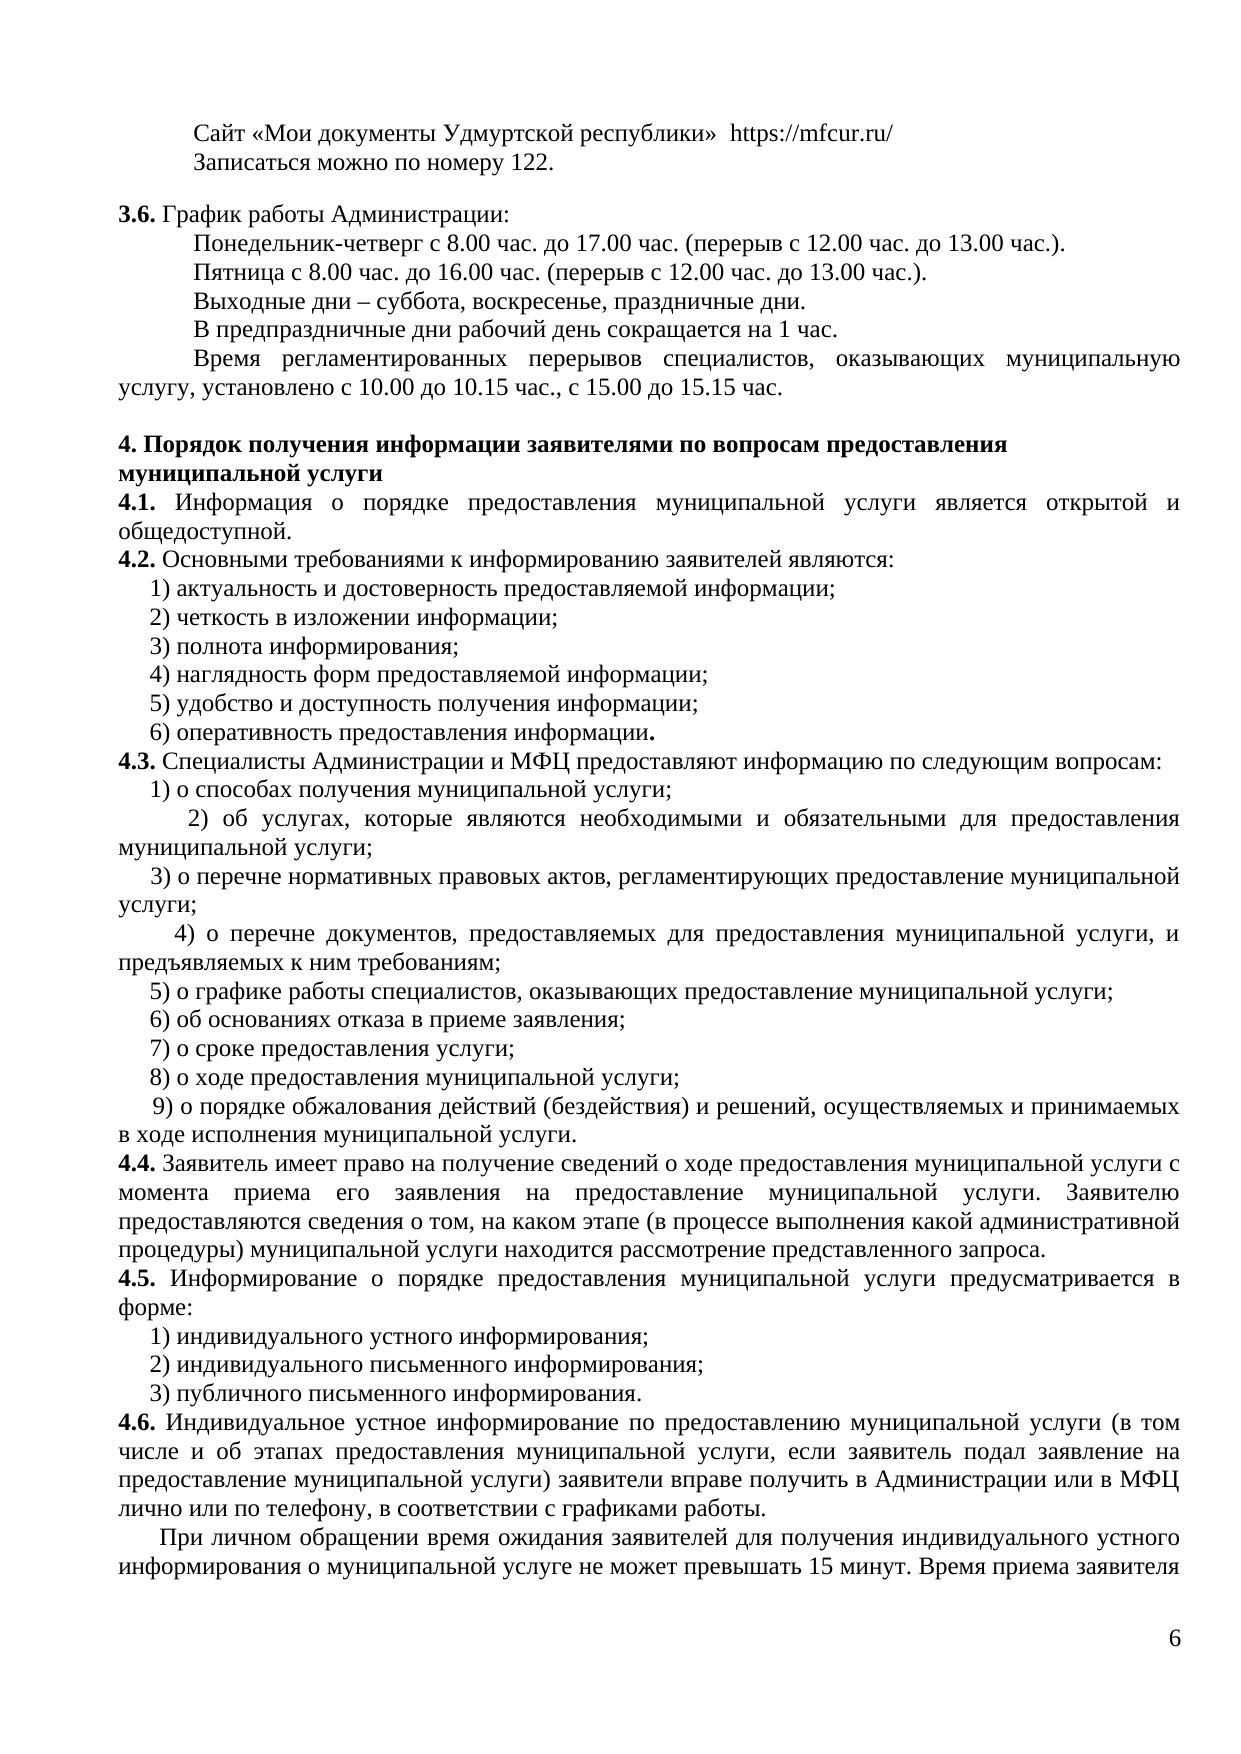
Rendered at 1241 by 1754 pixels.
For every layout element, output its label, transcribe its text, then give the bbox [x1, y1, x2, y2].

text 4.2. Основными требованиями к информированию заявителей являются: [118, 544, 1181, 573]
text 8) о ходе предоставления муниципальной услуги; [118, 1062, 1181, 1091]
text Понедельник-четверг с 8.00 час. до 17.00 час. (перерыв с 12.00 час. до 13.00 час.). [118, 228, 1181, 257]
text 3) о перечне нормативных правовых актов, регламентирующих предоставление муниципальной услуги; [118, 861, 1181, 918]
text 4.4. Заявитель имеет право на получение сведений о ходе предоставления муниципальной услуги с момента приема его заявления на предоставление муниципальной услуги. Заявителю предоставляются сведения о том, на каком этапе (в процессе выполнения какой административной процедуры) муниципальной услуги находится рассмотрение представленного запроса. [118, 1148, 1181, 1263]
text Время регламентированных перерывов специалистов, оказывающих муниципальную услугу, установлено с 10.00 до 10.15 час., с 15.00 до 15.15 час. [118, 343, 1181, 401]
text 4. Порядок получения информации заявителями по вопросам предоставления муниципальной услуги [118, 429, 1181, 487]
text 6) об основаниях отказа в приеме заявления; [118, 1004, 1181, 1033]
text 4.6. Индивидуальное устное информирование по предоставлению муниципальной услуги (в том числе и об этапах предоставления муниципальной услуги, если заявитель подал заявление на предоставление муниципальной услуги) заявители вправе получить в Администрации или в МФЦ лично или по телефону, в соответствии с графиками работы. [118, 1407, 1181, 1522]
text 1) индивидуального устного информирования; [118, 1321, 1181, 1349]
text 3) полнота информирования; [118, 631, 1181, 659]
text 5) о графике работы специалистов, оказывающих предоставление муниципальной услуги; [118, 976, 1181, 1004]
text 9) о порядке обжалования действий (бездействия) и решений, осуществляемых и принимаемых в ходе исполнения муниципальной услуги. [118, 1091, 1181, 1148]
text 4) наглядность форм предоставляемой информации; [118, 659, 1181, 688]
text Пятница с 8.00 час. до 16.00 час. (перерыв с 12.00 час. до 13.00 час.). [118, 257, 1181, 286]
text В предпраздничные дни рабочий день сокращается на 1 час. [118, 314, 1181, 343]
text 1) актуальность и достоверность предоставляемой информации; [118, 573, 1181, 602]
text 3.6. График работы Администрации: [118, 199, 1181, 228]
text 4) о перечне документов, предоставляемых для предоставления муниципальной услуги, и предъявляемых к ним требованиям; [118, 918, 1181, 976]
text 4.3. Специалисты Администрации и МФЦ предоставляют информацию по следующим вопросам: [118, 746, 1181, 774]
text 2) четкость в изложении информации; [118, 602, 1181, 631]
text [118, 1522, 1181, 1579]
text 6) оперативность предоставления информации. [118, 717, 1181, 746]
text 7) о сроке предоставления услуги; [118, 1033, 1181, 1062]
text 4.5. Информирование о порядке предоставления муниципальной услуги предусматривается в форме: [118, 1263, 1181, 1321]
text Сайт «Мои документы Удмуртской республики» https://mfcur.ru/ [118, 118, 1181, 147]
text Выходные дни – суббота, воскресенье, праздничные дни. [118, 286, 1181, 314]
text 5) удобство и доступность получения информации; [118, 688, 1181, 717]
text 4.1. Информация о порядке предоставления муниципальной услуги является открытой и общедоступной. [118, 487, 1181, 544]
text 2) об услугах, которые являются необходимыми и обязательными для предоставления муниципальной услуги; [118, 803, 1181, 861]
text 2) индивидуального письменного информирования; [118, 1349, 1181, 1378]
text 1) о способах получения муниципальной услуги; [118, 774, 1181, 803]
text 3) публичного письменного информирования. [118, 1378, 1181, 1407]
text Записаться можно по номеру 122. [118, 147, 1181, 176]
